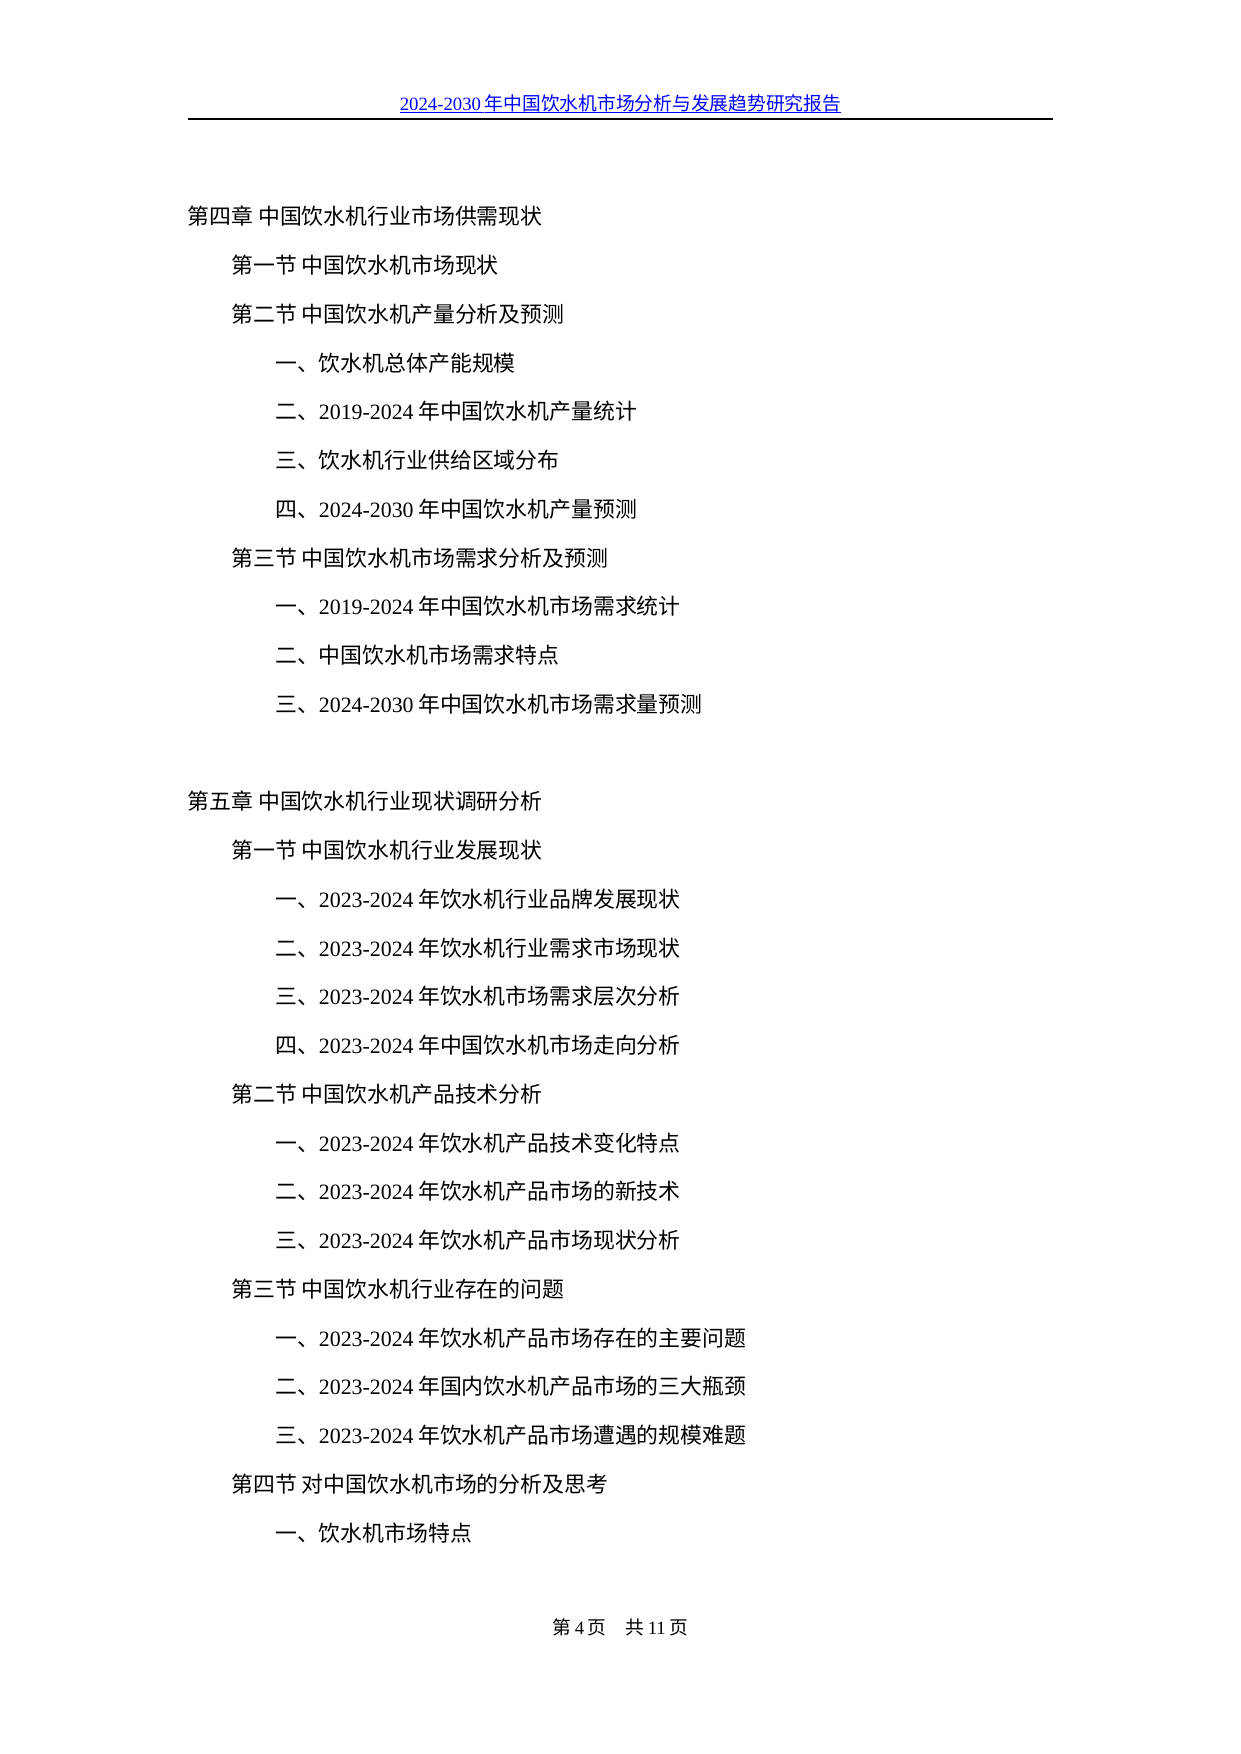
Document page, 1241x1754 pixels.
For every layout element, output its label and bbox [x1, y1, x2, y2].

text [187, 150, 1053, 1548]
